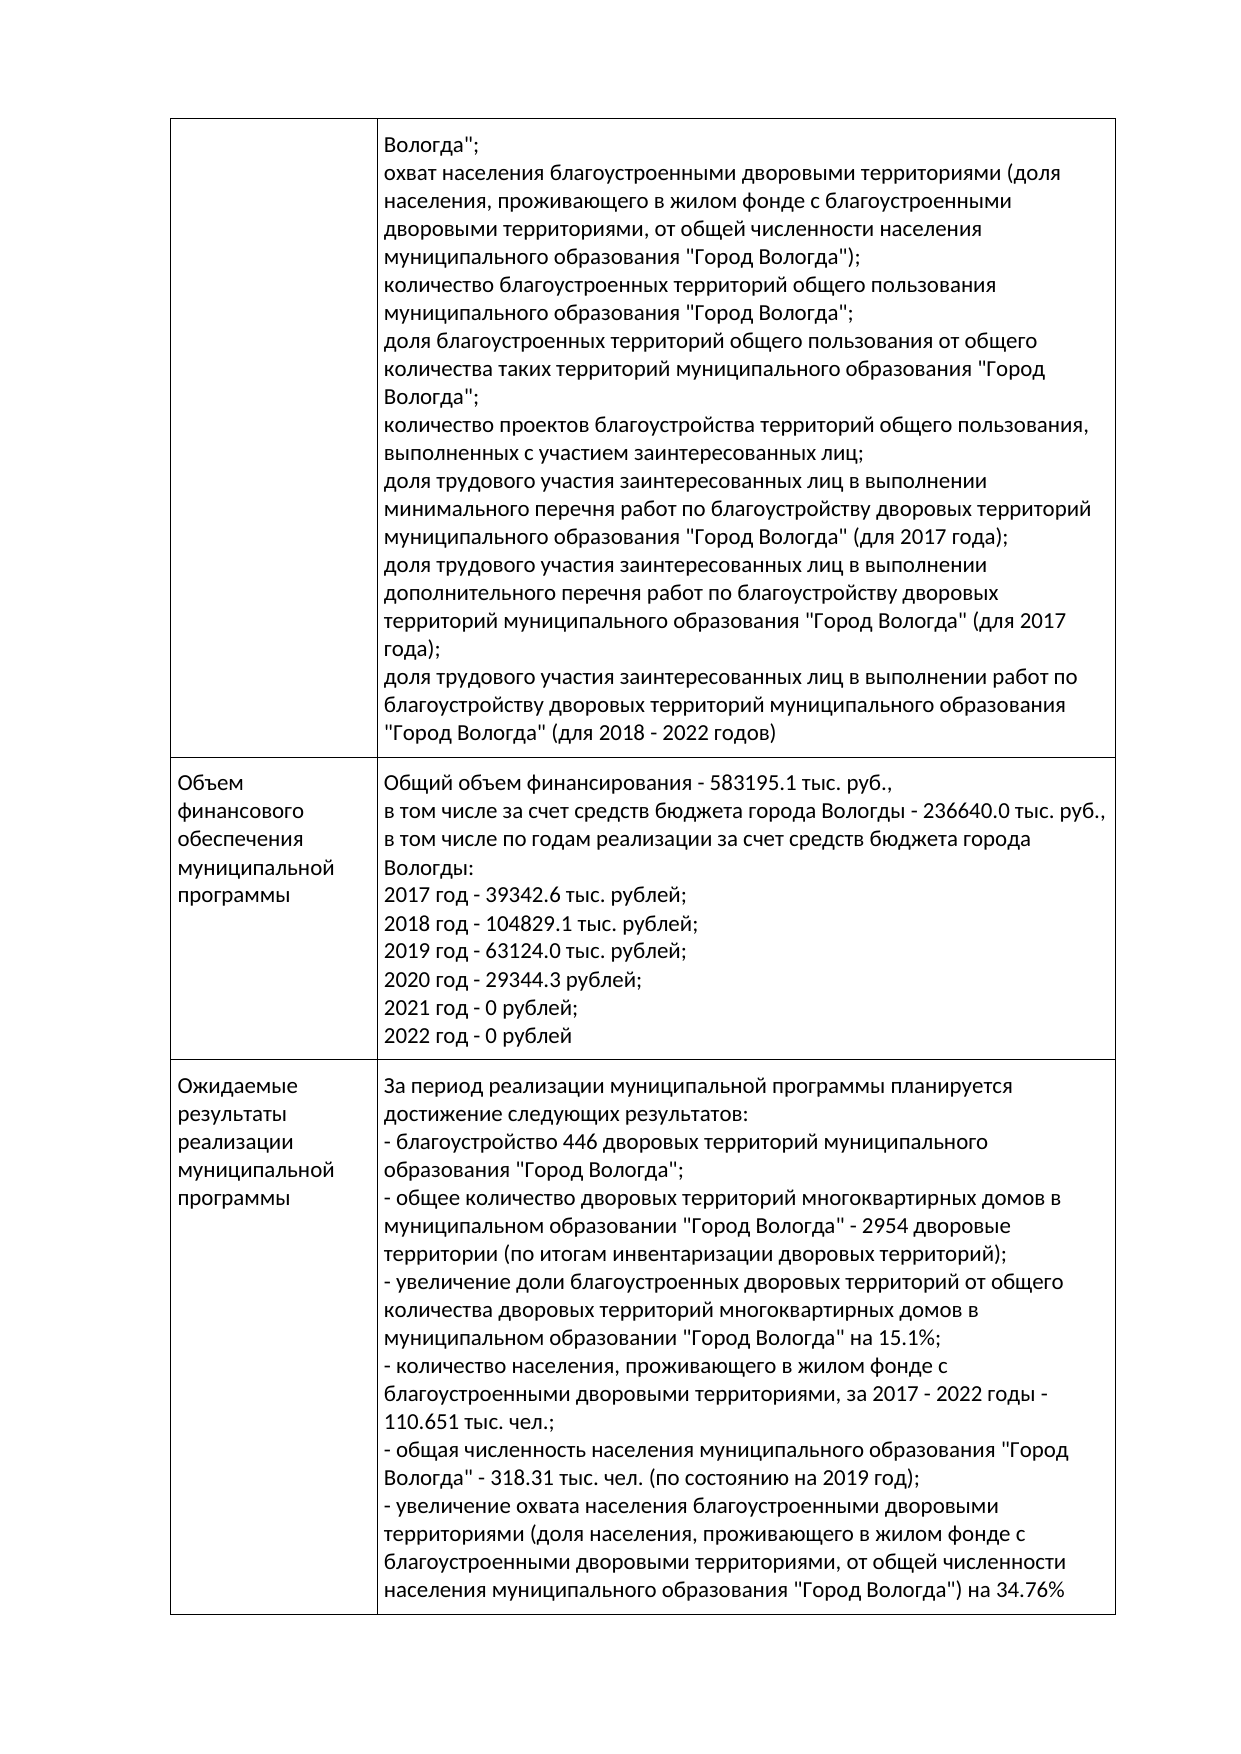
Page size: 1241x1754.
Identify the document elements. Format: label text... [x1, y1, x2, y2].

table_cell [378, 119, 1115, 757]
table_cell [171, 119, 377, 757]
table_cell Объем финансового обеспечения муниципальной программы [171, 758, 377, 1059]
table_cell Общий объем финансирования - 583195.1 тыс. руб., в том числе за счет средств бюджета города Вологды - 236640.0 тыс. руб., в том числе по годам реализации за счет средств бюджета города Вологды: 2017 год - 39342.6 тыс. рублей; 2018 год - 104829.1 тыс. рублей; 2019 год - 63124.0 тыс. рублей; 2020 год - 29344.3 рублей; 2021 год - 0 рублей; 2022 год - 0 рублей [378, 758, 1115, 1059]
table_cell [378, 1060, 1115, 1614]
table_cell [171, 1060, 377, 1614]
